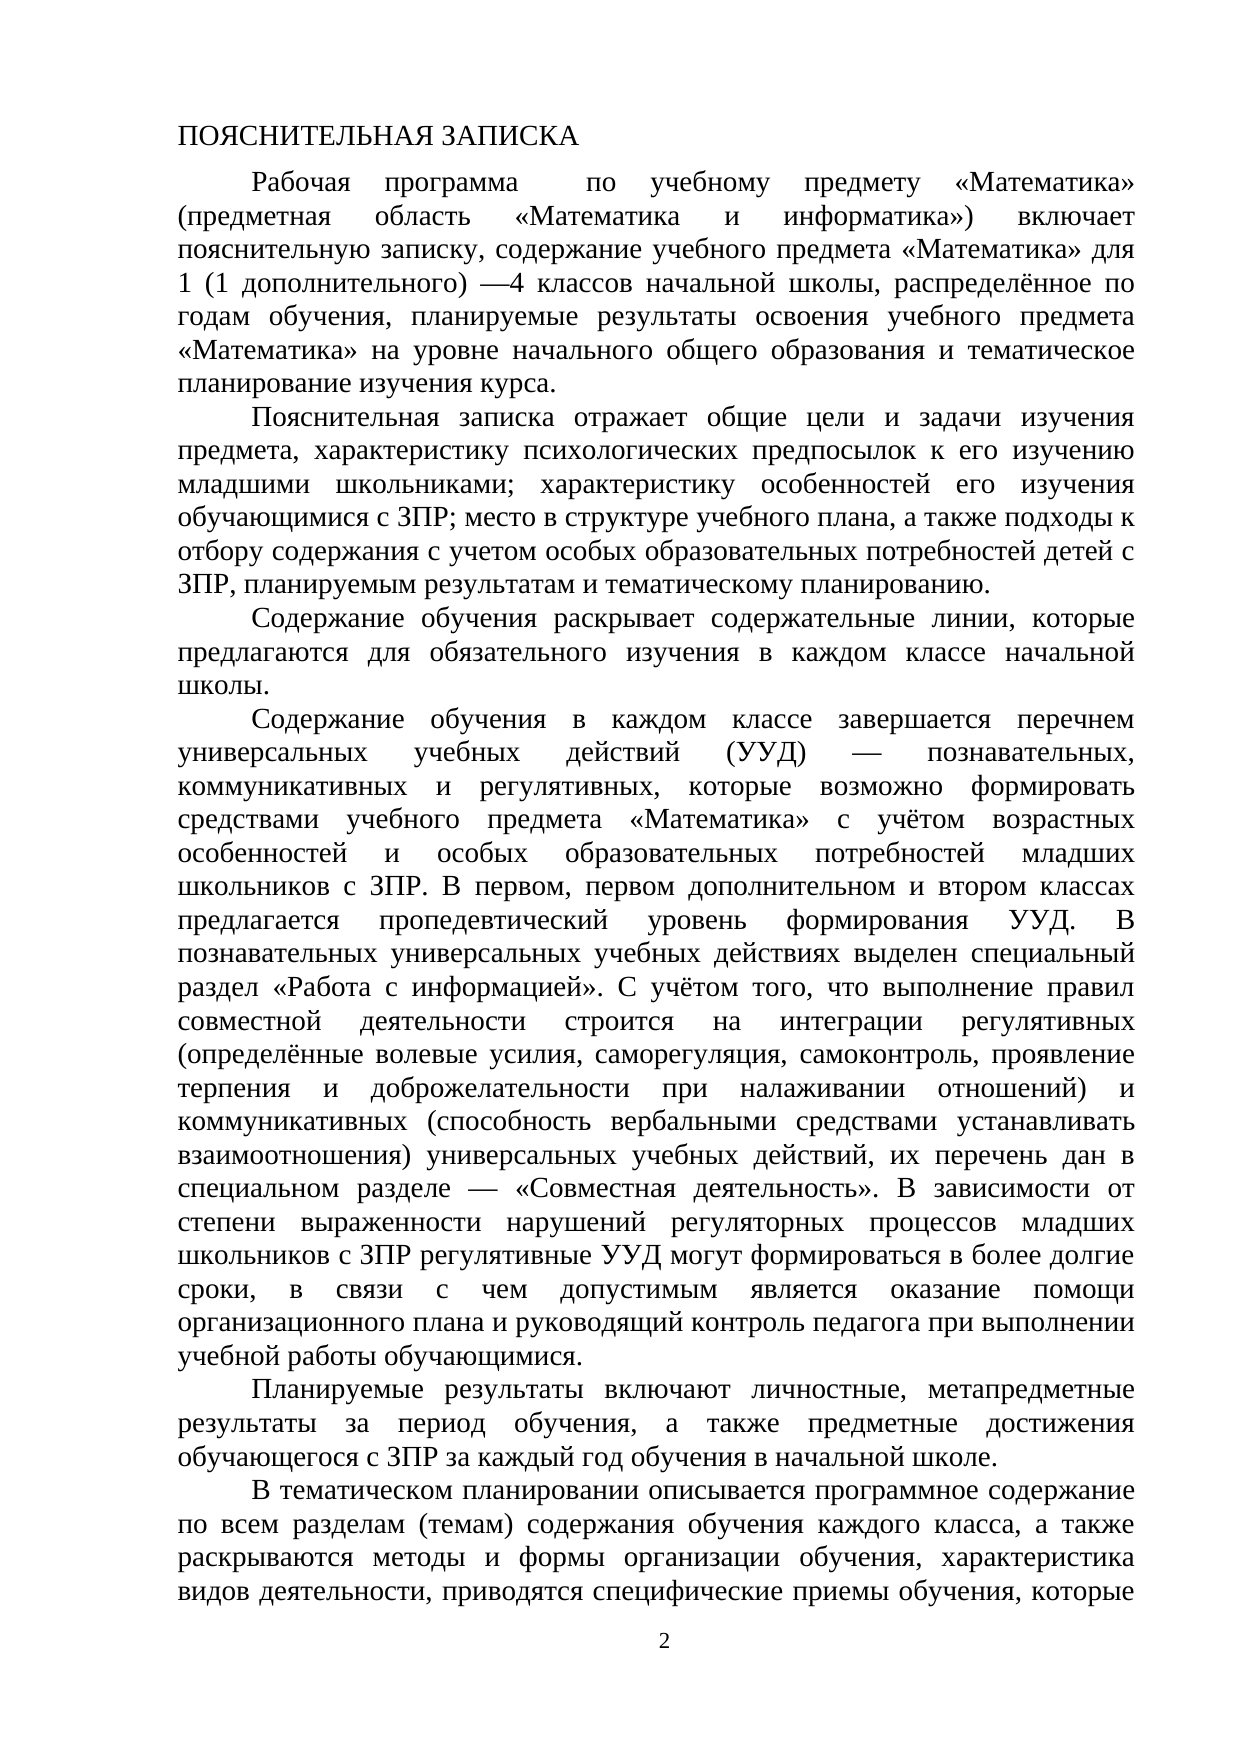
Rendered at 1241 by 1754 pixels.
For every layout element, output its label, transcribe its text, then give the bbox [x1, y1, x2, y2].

text Рабочая программа по учебному предмету «Математика» (предметная область «Математика и информатика») включает пояснительную записку, содержание учебного предмета «Математика» для 1 (1 дополнительного) —4 классов начальной школы, распределённое по годам обучения, планируемые результаты освоения учебного предмета «Математика» на уровне начального общего образования и тематическое планирование изучения курса. [177, 164, 1136, 399]
text Содержание обучения раскрывает содержательные линии, которые предлагаются для обязательного изучения в каждом классе начальной школы. [177, 600, 1136, 701]
text Содержание обучения в каждом классе завершается перечнем универсальных учебных действий (УУД) — познавательных, коммуникативных и регулятивных, которые возможно формировать средствами учебного предмета «Математика» с учётом возрастных особенностей и особых образовательных потребностей младших школьников с ЗПР. В первом, первом дополнительном и втором классах предлагается пропедевтический уровень формирования УУД. В познавательных универсальных учебных действиях выделен специальный раздел «Работа с информацией». С учётом того, что выполнение правил совместной деятельности строится на интеграции регулятивных (определённые волевые усилия, саморегуляция, самоконтроль, проявление терпения и доброжелательности при налаживании отношений) и коммуникативных (способность вербальными средствами устанавливать взаимоотношения) универсальных учебных действий, их перечень дан в специальном разделе — «Совместная деятельность». В зависимости от степени выраженности нарушений регуляторных процессов младших школьников с ЗПР регулятивные УУД могут формироваться в более долгие сроки, в связи с чем допустимым является оказание помощи организационного плана и руководящий контроль педагога при выполнении учебной работы обучающимися. [177, 701, 1136, 1372]
text Пояснительная записка отражает общие цели и задачи изучения предмета, характеристику психологических предпосылок к его изучению младшими школьниками; характеристику особенностей его изучения обучающимися с ЗПР; место в структуре учебного плана, а также подходы к отбору содержания с учетом особых образовательных потребностей детей с ЗПР, планируемым результатам и тематическому планированию. [177, 399, 1136, 600]
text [177, 1472, 1136, 1606]
text Планируемые результаты включают личностные, метапредметные результаты за период обучения, а также предметные достижения обучающегося с ЗПР за каждый год обучения в начальной школе. [177, 1372, 1136, 1472]
subtitle ПОЯСНИТЕЛЬНАЯ ЗАПИСКА [177, 118, 1152, 152]
